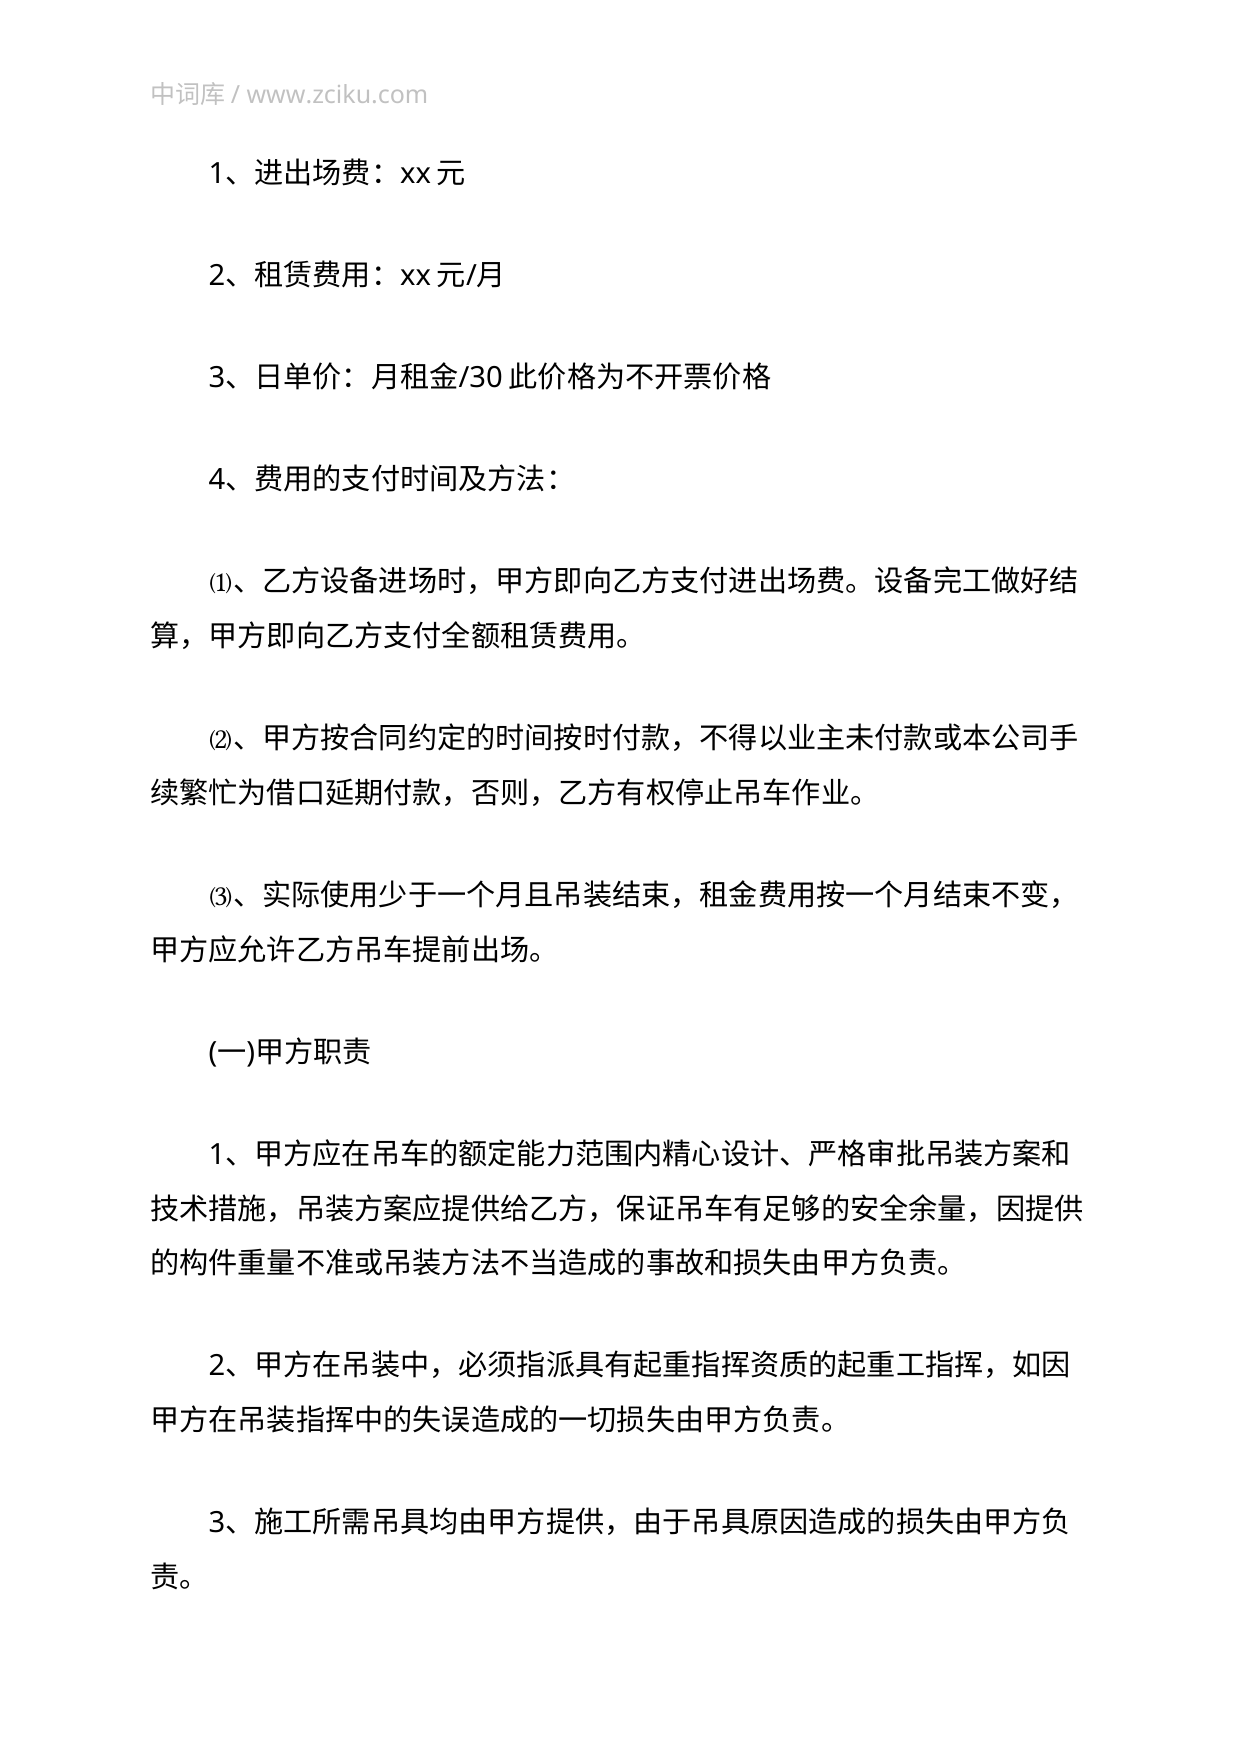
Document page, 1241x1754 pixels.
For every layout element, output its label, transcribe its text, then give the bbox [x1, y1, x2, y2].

text ⑶、实际使用少于一个月且吊装结束，租金费用按一个月结束不变，甲方应允许乙方吊车提前出场。 [150, 871, 1090, 969]
text 3、施工所需吊具均由甲方提供，由于吊具原因造成的损失由甲方负责。 [150, 1499, 1090, 1596]
text 2、甲方在吊装中，必须指派具有起重指挥资质的起重工指挥，如因甲方在吊装指挥中的失误造成的一切损失由甲方负责。 [150, 1342, 1090, 1439]
text 3、日单价：月租金/30此价格为不开票价格 [150, 354, 1090, 396]
text 1、进出场费：xx元 [150, 150, 1090, 192]
text ⑵、甲方按合同约定的时间按时付款，不得以业主未付款或本公司手续繁忙为借口延期付款，否则，乙方有权停止吊车作业。 [150, 715, 1090, 812]
text 4、费用的支付时间及方法： [150, 456, 1090, 498]
text ⑴、乙方设备进场时，甲方即向乙方支付进出场费。设备完工做好结算，甲方即向乙方支付全额租赁费用。 [150, 558, 1090, 655]
text 1、甲方应在吊车的额定能力范围内精心设计、严格审批吊装方案和技术措施，吊装方案应提供给乙方，保证吊车有足够的安全余量，因提供的构件重量不准或吊装方法不当造成的事故和损失由甲方负责。 [150, 1130, 1090, 1282]
text (一)甲方职责 [150, 1028, 1090, 1071]
text 2、租赁费用：xx元/月 [150, 252, 1090, 294]
